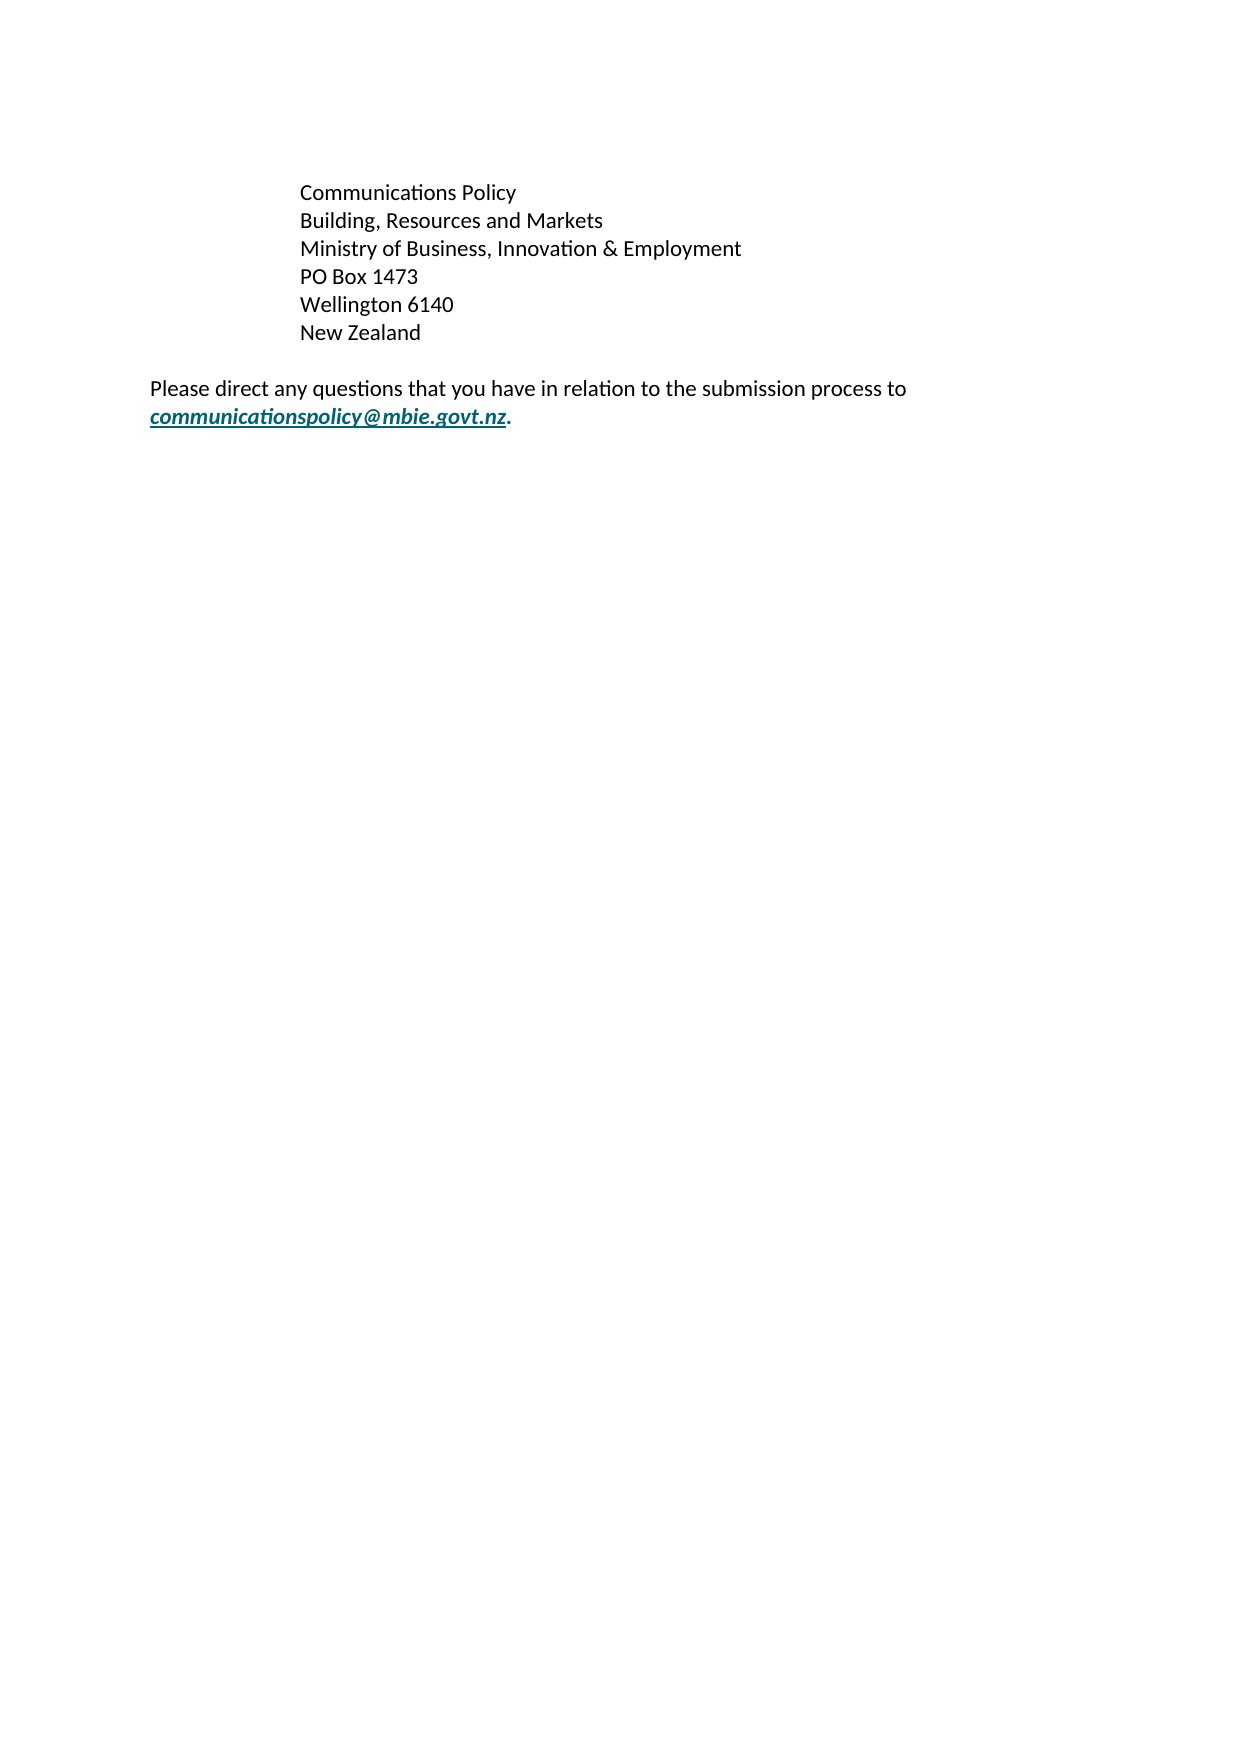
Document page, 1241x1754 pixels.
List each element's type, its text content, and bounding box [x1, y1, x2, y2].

text Wellington 6140 [300, 290, 1090, 318]
text New Zealand [300, 318, 1090, 346]
text Ministry of Business, Innovation & Employment [300, 234, 1090, 262]
text Please direct any questions that you have in relation to the submission process to communicationspolicy@mbie.govt.nz. [150, 374, 1090, 430]
text Communications Policy [300, 178, 1090, 206]
text Building, Resources and Markets [300, 206, 1090, 234]
text PO Box 1473 [300, 262, 1090, 290]
